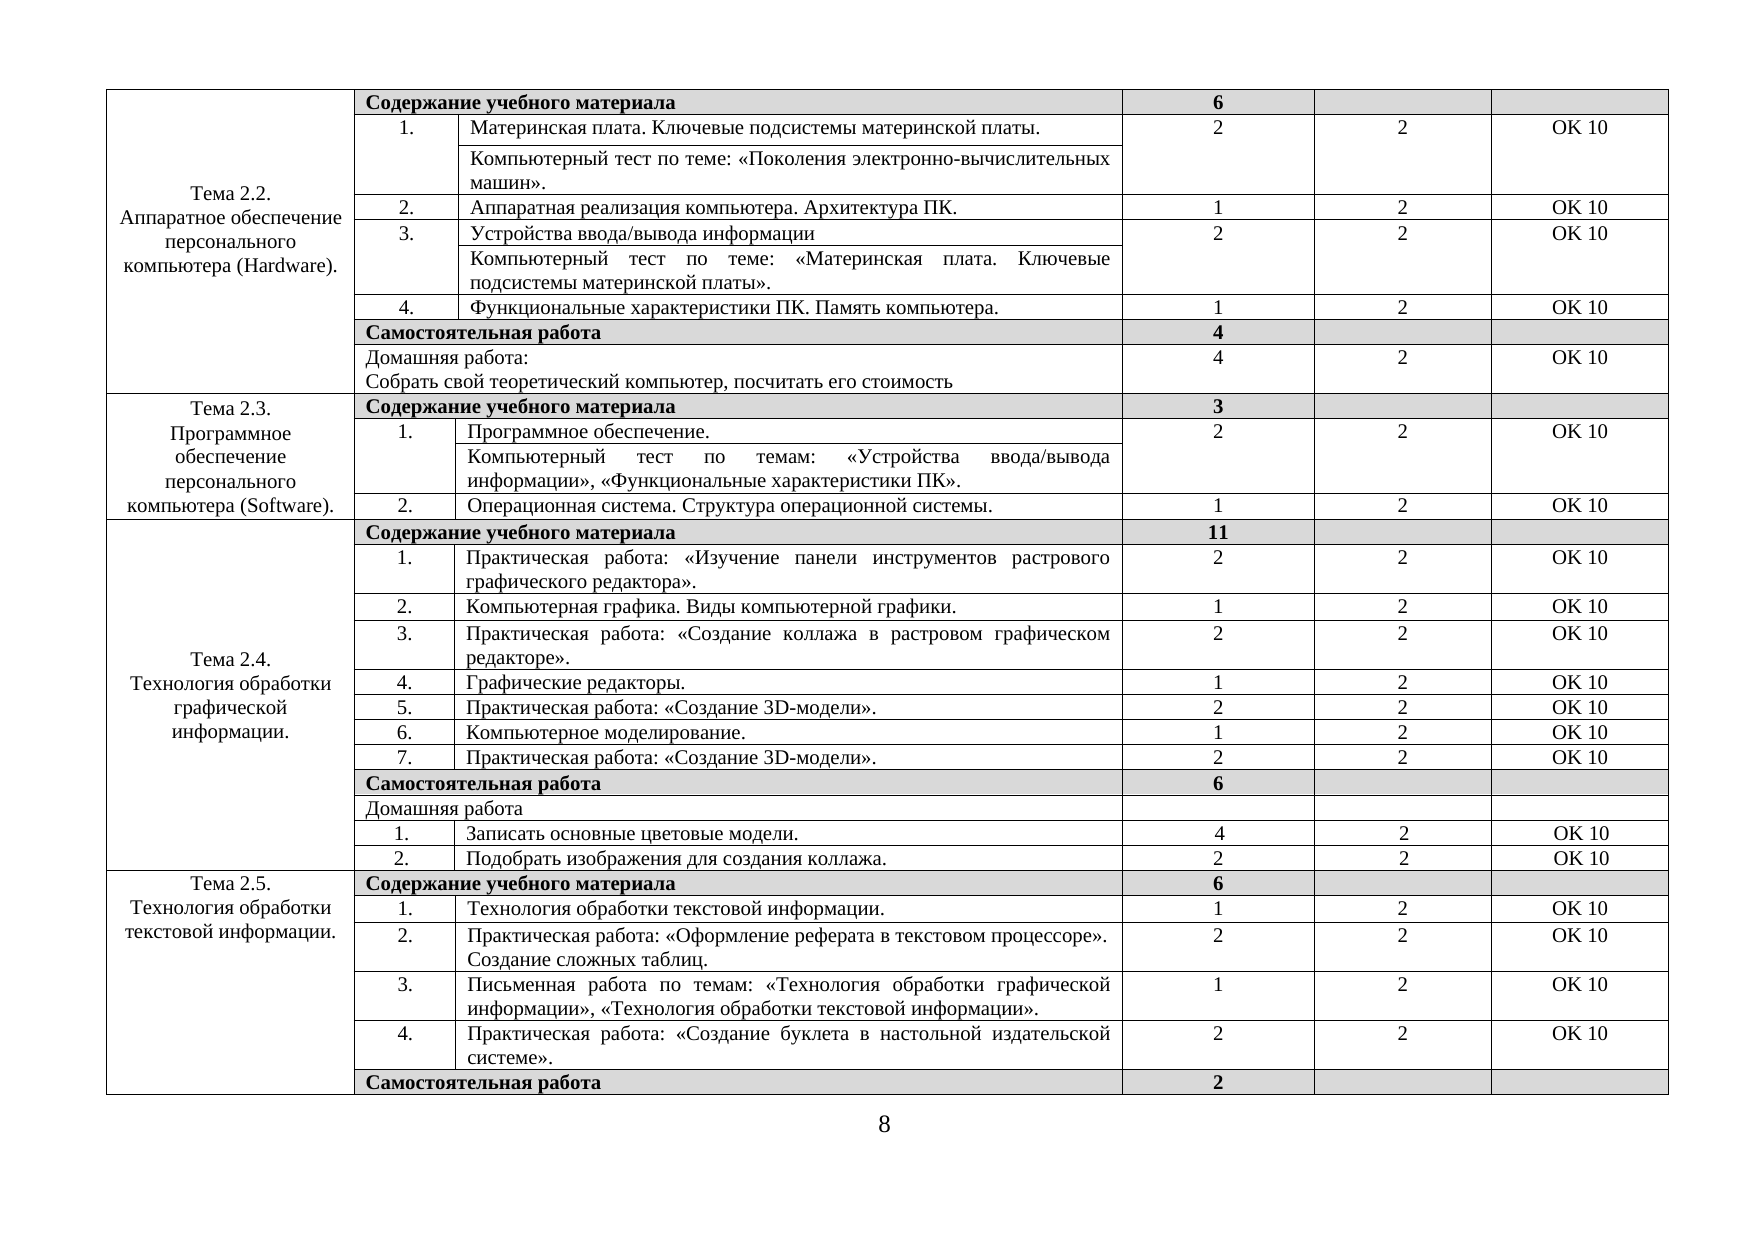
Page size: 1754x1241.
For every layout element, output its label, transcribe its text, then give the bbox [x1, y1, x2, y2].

table_cell 2 [1123, 1070, 1314, 1094]
table_cell OK 10 [1492, 745, 1668, 769]
table_cell Письменная работа по темам: «Технология обработки графической информации», «Технология обработки текстовой информации». [456, 972, 1122, 1020]
table_cell Компьютерный тест по темам: «Устройства ввода/вывода информации», «Функциональные характеристики ПК». [456, 444, 1122, 492]
table_cell Компьютерный тест по теме: «Поколения электронно-вычислительных машин». [459, 146, 1122, 194]
table_cell 2 [1315, 846, 1491, 870]
table_cell 2 [1123, 846, 1314, 870]
table_cell 4. [355, 295, 458, 319]
table_cell 2 [1123, 220, 1314, 294]
table_cell [1315, 520, 1491, 544]
table_cell 2. [355, 594, 454, 620]
table_cell 2 [1123, 745, 1314, 769]
table_cell Тема 2.2. Аппаратное обеспечение персонального компьютера (Hardware). [107, 90, 354, 393]
table_cell 2. [355, 923, 455, 971]
table_cell 2. [355, 195, 458, 219]
table_cell 2 [1315, 670, 1491, 694]
table_cell 6 [1123, 871, 1314, 895]
table_cell OK 10 [1492, 720, 1668, 744]
table_cell 2 [1315, 419, 1491, 492]
table_cell Графические редакторы. [455, 670, 1122, 694]
table_cell [1492, 796, 1668, 819]
table_cell Записать основные цветовые модели. [455, 821, 1122, 845]
table_cell 6 [1123, 90, 1314, 114]
table_cell 2 [1123, 1021, 1314, 1069]
table_cell Самостоятельная работа [355, 320, 1122, 344]
table_cell 1 [1123, 494, 1314, 519]
table_cell OK 10 [1492, 896, 1668, 922]
table_cell 2 [1123, 621, 1314, 669]
table_cell 4 [1123, 821, 1314, 845]
table_cell Компьютерный тест по теме: «Материнская плата. Ключевые подсистемы материнской платы». [459, 246, 1122, 294]
table_cell Самостоятельная работа [355, 1070, 1122, 1094]
table_cell Материнская плата. Ключевые подсистемы материнской платы. [459, 115, 1122, 145]
table_cell 2 [1315, 745, 1491, 769]
table_cell Компьютерная графика. Виды компьютерной графики. [455, 594, 1122, 620]
table_cell 2 [1315, 821, 1491, 845]
table_cell OK 10 [1492, 846, 1668, 870]
table_cell Содержание учебного материала [355, 394, 1122, 418]
table_cell Программное обеспечение. [456, 419, 1122, 443]
table_cell 2 [1315, 1021, 1491, 1069]
table_cell Практическая работа: «Создание 3D-модели». [455, 695, 1122, 719]
table_cell Аппаратная реализация компьютера. Архитектура ПК. [459, 195, 1122, 219]
table_cell Компьютерное моделирование. [455, 720, 1122, 744]
table_cell 2 [1315, 695, 1491, 719]
table_cell Функциональные характеристики ПК. Память компьютера. [459, 295, 1122, 319]
table_cell 1. [355, 821, 454, 845]
table_cell [1315, 90, 1491, 114]
table_cell Содержание учебного материала [355, 871, 1122, 895]
table_cell 1 [1123, 295, 1314, 319]
table_cell 3. [355, 220, 458, 294]
table_cell Практическая работа: «Создание буклета в настольной издательской системе». [456, 1021, 1122, 1069]
table_cell [1492, 770, 1668, 794]
table_cell 2 [1315, 621, 1491, 669]
table_cell Практическая работа: «Изучение панели инструментов растрового графического редактора». [455, 545, 1122, 593]
table_cell Практическая работа: «Оформление реферата в текстовом процессоре». Создание сложных таблиц. [456, 923, 1122, 971]
table_cell OK 10 [1492, 494, 1668, 519]
table_cell OK 10 [1492, 345, 1668, 393]
table_cell Устройства ввода/вывода информации [459, 220, 1122, 244]
table_cell 1. [355, 545, 454, 593]
table_cell 3 [1123, 394, 1314, 418]
table_cell 2 [1123, 115, 1314, 194]
table_cell Тема 2.5. Технология обработки текстовой информации. [107, 871, 354, 1094]
table_cell Содержание учебного материала [355, 520, 1122, 544]
table_cell [1492, 90, 1668, 114]
table_cell Тема 2.4. Технология обработки графической информации. [107, 520, 354, 870]
table_cell 1. [355, 419, 455, 492]
table_cell 1 [1123, 896, 1314, 922]
table_cell 3. [355, 972, 455, 1020]
table_cell Тема 2.3. Программное обеспечение персонального компьютера (Software). [107, 394, 354, 519]
table_cell 6 [1123, 770, 1314, 794]
table_cell [1492, 394, 1668, 418]
table_cell [1492, 320, 1668, 344]
table_cell [1315, 796, 1491, 819]
table_cell [1123, 796, 1314, 819]
table_cell Домашняя работа [355, 796, 1122, 819]
table_cell 2 [1315, 295, 1491, 319]
table_cell Операционная система. Структура операционной системы. [456, 494, 1122, 519]
table_cell 4 [1123, 320, 1314, 344]
table_cell Содержание учебного материала [355, 90, 1122, 114]
table_cell Самостоятельная работа [355, 770, 1122, 794]
table_cell Практическая работа: «Создание коллажа в растровом графическом редакторе». [455, 621, 1122, 669]
table_cell [1315, 1070, 1491, 1094]
table_cell Домашняя работа: Собрать свой теоретический компьютер, посчитать его стоимость [355, 345, 1122, 393]
table_cell 2 [1315, 720, 1491, 744]
table_cell OK 10 [1492, 1021, 1668, 1069]
table_cell OK 10 [1492, 695, 1668, 719]
table_cell OK 10 [1492, 545, 1668, 593]
table_cell [1492, 871, 1668, 895]
table_cell 11 [1123, 520, 1314, 544]
table_cell 2 [1315, 594, 1491, 620]
table_cell [1492, 1070, 1668, 1094]
table_cell [1315, 871, 1491, 895]
table_cell 5. [355, 695, 454, 719]
table_cell 2 [1123, 923, 1314, 971]
table_cell 1 [1123, 670, 1314, 694]
table_cell OK 10 [1492, 594, 1668, 620]
table_cell [1315, 394, 1491, 418]
table_cell [1315, 320, 1491, 344]
table_cell OK 10 [1492, 972, 1668, 1020]
table_cell 2. [355, 846, 454, 870]
table_cell OK 10 [1492, 923, 1668, 971]
table_cell OK 10 [1492, 621, 1668, 669]
table_cell 4. [355, 670, 454, 694]
table_cell 2 [1315, 896, 1491, 922]
table_cell 2 [1123, 545, 1314, 593]
table_cell 2 [1315, 220, 1491, 294]
table_cell Технология обработки текстовой информации. [456, 896, 1122, 922]
table_cell 3. [355, 621, 454, 669]
table_cell OK 10 [1492, 419, 1668, 492]
table_cell [1315, 770, 1491, 794]
table_cell 4 [1123, 345, 1314, 393]
table_cell 1 [1123, 594, 1314, 620]
table_cell OK 10 [1492, 220, 1668, 294]
table_cell 1. [355, 115, 458, 194]
table_cell 2 [1315, 545, 1491, 593]
table_cell [1492, 520, 1668, 544]
table_cell 2 [1315, 494, 1491, 519]
table_cell 4. [355, 1021, 455, 1069]
table_cell 2 [1123, 695, 1314, 719]
table_cell 6. [355, 720, 454, 744]
table_cell OK 10 [1492, 195, 1668, 219]
table_cell 2 [1315, 345, 1491, 393]
table_cell 2. [355, 494, 455, 519]
table_cell 1. [355, 896, 455, 922]
table_cell Практическая работа: «Создание 3D-модели». [455, 745, 1122, 769]
table_cell 7. [355, 745, 454, 769]
table_cell OK 10 [1492, 115, 1668, 194]
table_cell OK 10 [1492, 821, 1668, 845]
table_cell OK 10 [1492, 670, 1668, 694]
table_cell 2 [1315, 115, 1491, 194]
table_cell Подобрать изображения для создания коллажа. [455, 846, 1122, 870]
table_cell 2 [1315, 923, 1491, 971]
table_cell 2 [1315, 972, 1491, 1020]
table_cell 1 [1123, 195, 1314, 219]
table_cell 1 [1123, 972, 1314, 1020]
table_cell 1 [1123, 720, 1314, 744]
table_cell OK 10 [1492, 295, 1668, 319]
table_cell 2 [1315, 195, 1491, 219]
table_cell 2 [1123, 419, 1314, 492]
